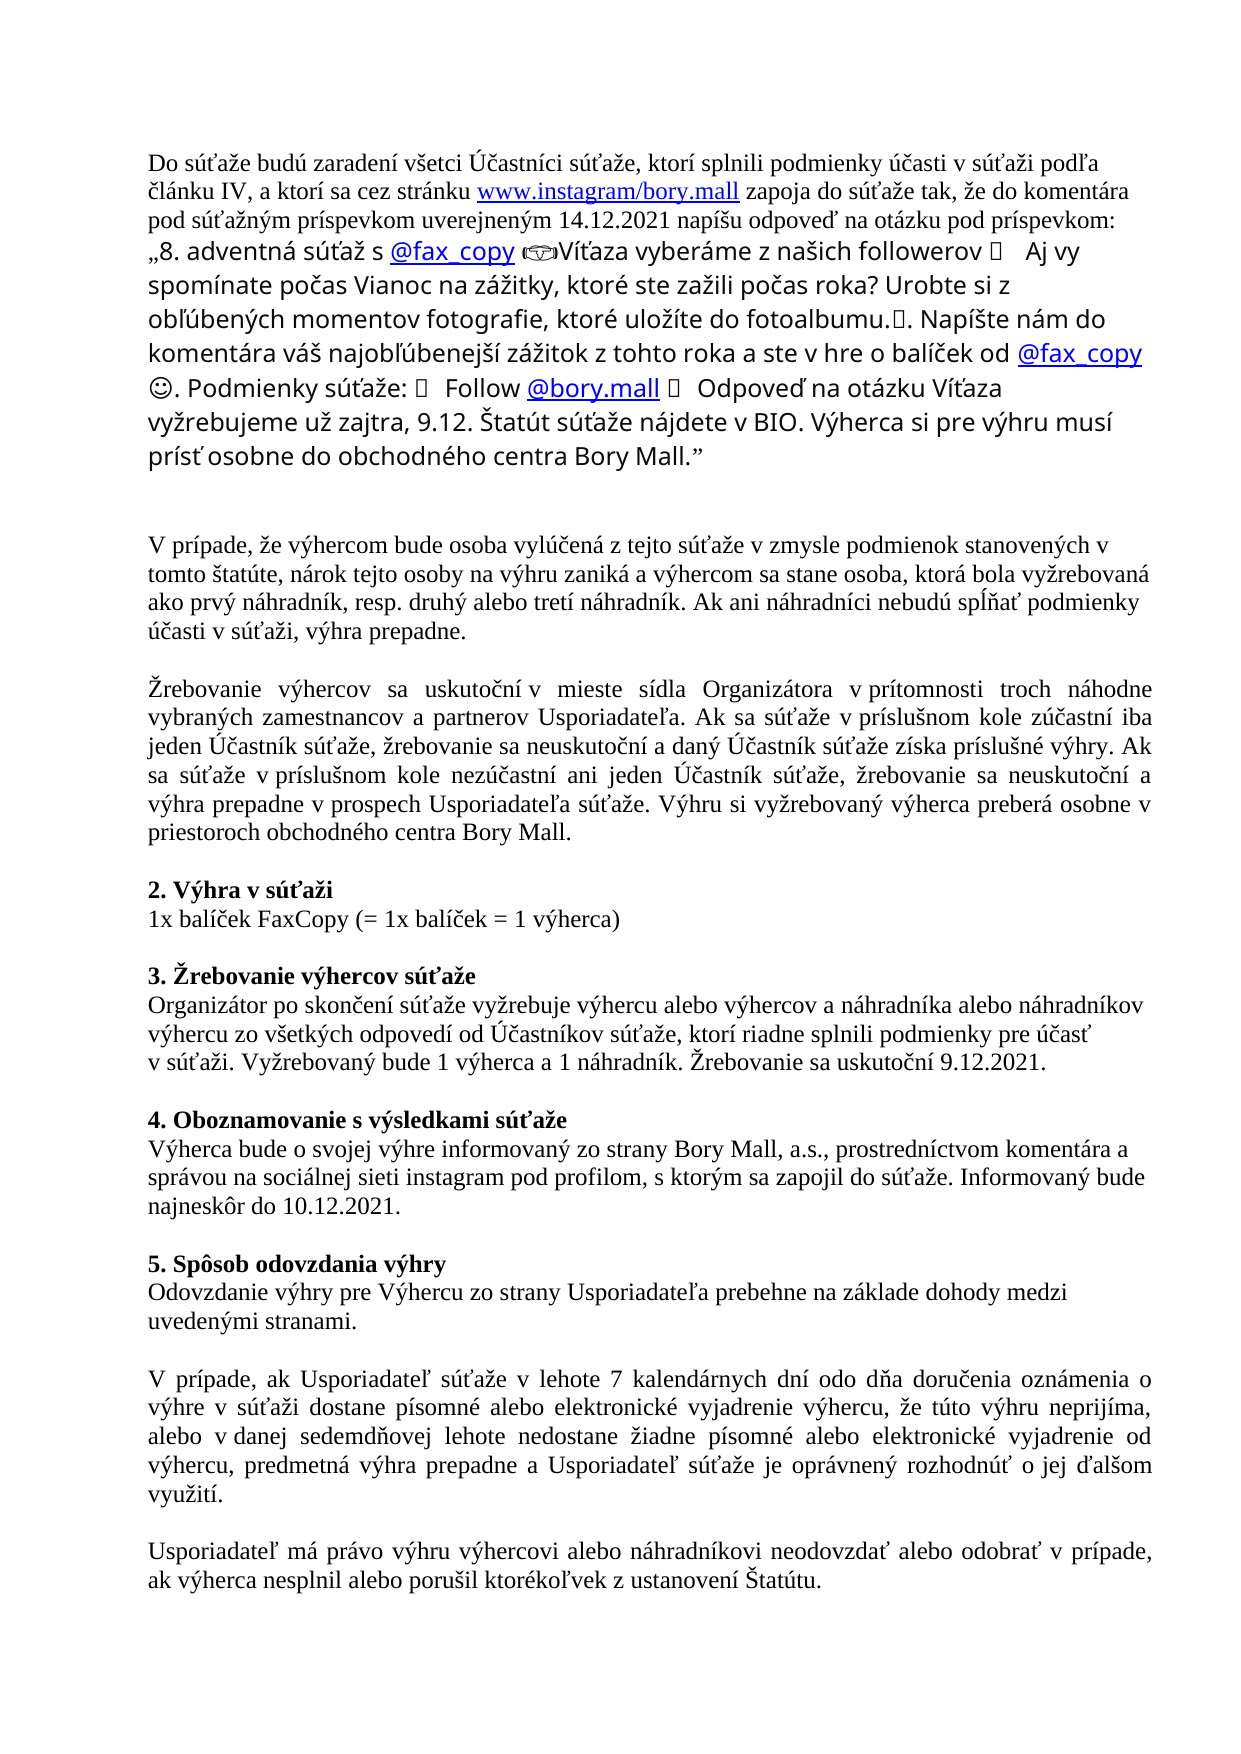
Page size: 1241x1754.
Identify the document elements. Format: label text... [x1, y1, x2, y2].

text „8. adventná súťaž s @fax_copy 🎄 👉Víťaza vyberáme z našich followerov 👈 Aj vy spomínate počas Vianoc na zážitky, ktoré ste zažili počas roka? Urobte si z obľúbených momentov fotografie, ktoré uložíte do fotoalbumu.🤩. Napíšte nám do komentára váš najobľúbenejší zážitok z tohto roka a ste v hre o balíček od @fax_copy ☺️. Podmienky súťaže: 👉Follow @bory.mall 👉Odpoveď na otázku Víťaza vyžrebujeme už zajtra, 9.12. Štatút súťaže nájdete v BIO. Výherca si pre výhru musí prísť osobne do obchodného centra Bory Mall.” [148, 234, 1152, 501]
text V prípade, ak Usporiadateľ súťaže v lehote 7 kalendárnych dní odo dňa doručenia oznámenia o výhre v súťaži dostane písomné alebo elektronické vyjadrenie výhercu, že túto výhru neprijíma, alebo v danej sedemdňovej lehote nedostane žiadne písomné alebo elektronické vyjadrenie od výhercu, predmetná výhra prepadne a Usporiadateľ súťaže je oprávnený rozhodnúť o jej ďalšom využití. [148, 1364, 1152, 1507]
text Usporiadateľ má právo výhru výhercovi alebo náhradníkovi neodovzdať alebo odobrať v prípade, ak výherca nesplnil alebo porušil ktorékoľvek z ustanovení Štatútu. [148, 1536, 1152, 1594]
text 1x balíček FaxCopy (= 1x balíček = 1 výherca) [148, 904, 1152, 932]
text 4. Oboznamovanie s výsledkami súťaže [148, 1105, 1152, 1134]
text Výherca bude o svojej výhre informovaný zo strany Bory Mall, a.s., prostredníctvom komentára a správou na sociálnej sieti instagram pod profilom, s ktorým sa zapojil do súťaže. Informovaný bude najneskôr do 10.12.2021. [148, 1134, 1152, 1220]
text 2. Výhra v súťaži [148, 875, 1152, 904]
text V prípade, že výhercom bude osoba vylúčená z tejto súťaže v zmysle podmienok stanovených v tomto štatúte, nárok tejto osoby na výhru zaniká a výhercom sa stane osoba, ktorá bola vyžrebovaná ako prvý náhradník, resp. druhý alebo tretí náhradník. Ak ani náhradníci nebudú spĺňať podmienky účasti v súťaži, výhra prepadne. [148, 530, 1152, 645]
text Žrebovanie výhercov sa uskutoční v mieste sídla Organizátora v prítomnosti troch náhodne vybraných zamestnancov a partnerov Usporiadateľa. Ak sa súťaže v príslušnom kole zúčastní iba jeden Účastník súťaže, žrebovanie sa neuskutoční a daný Účastník súťaže získa príslušné výhry. Ak sa súťaže v príslušnom kole nezúčastní ani jeden Účastník súťaže, žrebovanie sa neuskutoční a výhra prepadne v prospech Usporiadateľa súťaže. Výhru si vyžrebovaný výherca preberá osobne v priestoroch obchodného centra Bory Mall. [148, 674, 1152, 846]
text Odovzdanie výhry pre Výhercu zo strany Usporiadateľa prebehne na základe dohody medzi uvedenými stranami. [148, 1277, 1152, 1335]
text 3. Žrebovanie výhercov súťaže [148, 961, 1152, 990]
text Organizátor po skončení súťaže vyžrebuje výhercu alebo výhercov a náhradníka alebo náhradníkov výhercu zo všetkých odpovedí od Účastníkov súťaže, ktorí riadne splnili podmienky pre účasť v súťaži. Vyžrebovaný bude 1 výherca a 1 náhradník. Žrebovanie sa uskutoční 9.12.2021. [148, 990, 1152, 1076]
text 5. Spôsob odovzdania výhry [148, 1249, 1152, 1277]
text Do súťaže budú zaradení všetci Účastníci súťaže, ktorí splnili podmienky účasti v súťaži podľa článku IV, a ktorí sa cez stránku www.instagram/bory.mall zapoja do súťaže tak, že do komentára pod súťažným príspevkom uverejneným 14.12.2021 napíšu odpoveď na otázku pod príspevkom: [148, 148, 1152, 234]
